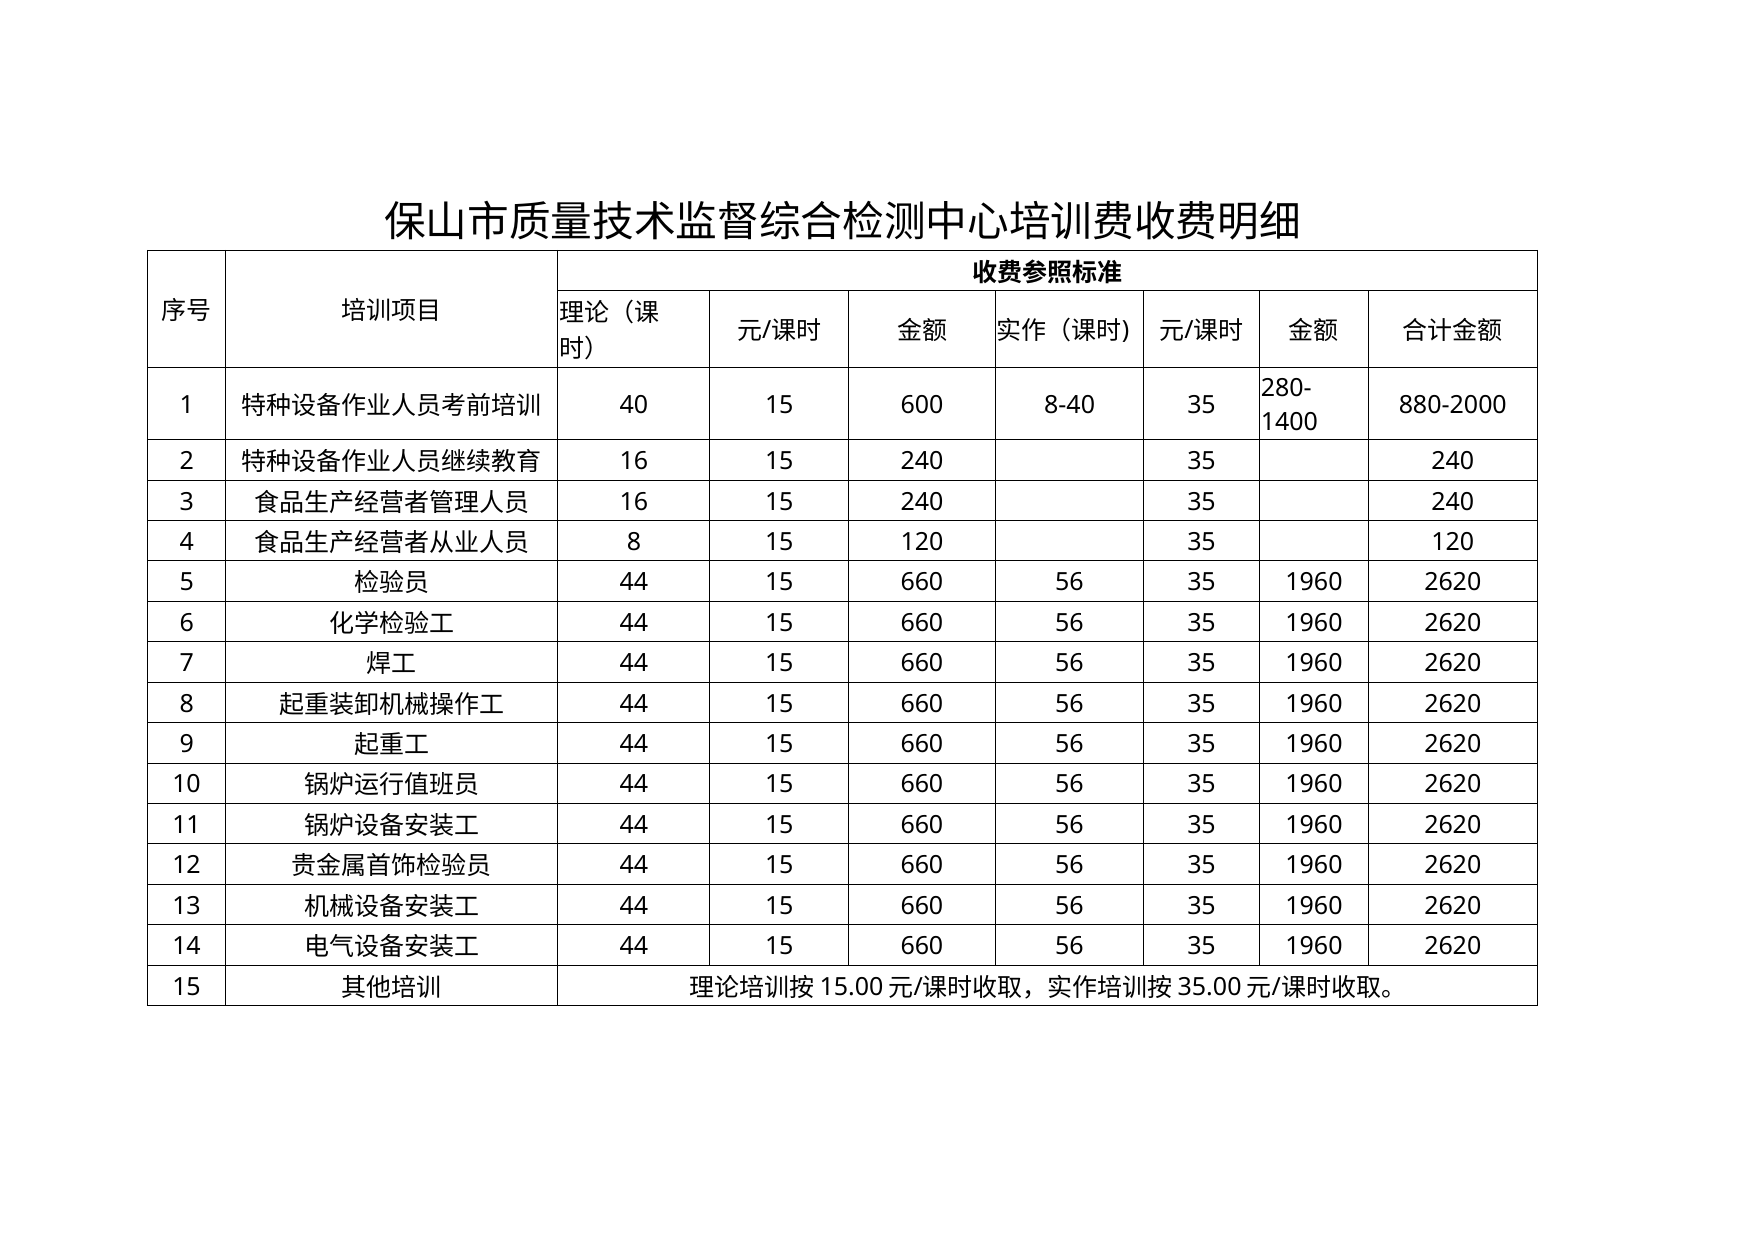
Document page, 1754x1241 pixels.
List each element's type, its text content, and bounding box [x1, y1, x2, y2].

table_cell 13 [148, 885, 225, 924]
table_cell 14 [148, 925, 225, 964]
table_cell 其他培训 [226, 966, 557, 1005]
table_cell [1260, 440, 1368, 479]
table_cell 44 [558, 561, 709, 601]
table_cell 56 [996, 723, 1143, 762]
table_cell 35 [1144, 368, 1259, 439]
table_cell 化学检验工 [226, 602, 557, 641]
table_cell 15 [710, 925, 848, 964]
table_cell 660 [849, 844, 995, 884]
table_cell 44 [558, 723, 709, 762]
table_cell 2620 [1369, 683, 1537, 722]
table_cell 660 [849, 642, 995, 682]
table_cell 240 [1369, 440, 1537, 479]
table_cell 焊工 [226, 642, 557, 682]
table_cell 56 [996, 642, 1143, 682]
table_header 保山市质量技术监督综合检测中心培训费收费明细 [148, 186, 1537, 250]
table_cell 锅炉运行值班员 [226, 764, 557, 803]
table_cell 1960 [1260, 561, 1368, 601]
table_cell 合计金额 [1369, 291, 1537, 367]
table_cell 机械设备安装工 [226, 885, 557, 924]
table_cell 8 [148, 683, 225, 722]
table_cell 44 [558, 925, 709, 964]
table_cell 40 [558, 368, 709, 439]
table_cell 2620 [1369, 642, 1537, 682]
table_cell 35 [1144, 683, 1259, 722]
table_cell 660 [849, 723, 995, 762]
table_cell 35 [1144, 561, 1259, 601]
table_cell 660 [849, 561, 995, 601]
table_cell 660 [849, 683, 995, 722]
table_cell 9 [148, 723, 225, 762]
table_cell 元/课时 [710, 291, 848, 367]
table_cell 15 [710, 440, 848, 479]
table_cell 15 [710, 602, 848, 641]
table_cell 44 [558, 804, 709, 843]
table_cell 3 [148, 481, 225, 520]
table_cell 35 [1144, 642, 1259, 682]
table_cell 理论（课时） [558, 291, 709, 367]
table_cell 电气设备安装工 [226, 925, 557, 964]
table_cell 理论培训按15.00元/课时收取，实作培训按35.00元/课时收取。 [558, 966, 1537, 1005]
table_cell 15 [710, 844, 848, 884]
table_cell 35 [1144, 521, 1259, 560]
table_cell 6 [148, 602, 225, 641]
table_cell 1960 [1260, 764, 1368, 803]
table_cell 15 [710, 521, 848, 560]
table_cell 8 [558, 521, 709, 560]
table_cell 240 [849, 481, 995, 520]
table_cell 35 [1144, 764, 1259, 803]
table_cell 实作（课时) [996, 291, 1143, 367]
table_cell 2620 [1369, 764, 1537, 803]
table_cell 15 [148, 966, 225, 1005]
table_cell 1960 [1260, 885, 1368, 924]
table_cell 44 [558, 683, 709, 722]
table_cell 16 [558, 481, 709, 520]
table_cell [1260, 521, 1368, 560]
table_cell 15 [710, 723, 848, 762]
table_cell [996, 440, 1143, 479]
table_cell 起重工 [226, 723, 557, 762]
table_cell 44 [558, 764, 709, 803]
table_cell 2620 [1369, 844, 1537, 884]
table_cell 15 [710, 368, 848, 439]
table_cell 特种设备作业人员继续教育 [226, 440, 557, 479]
table_cell 35 [1144, 804, 1259, 843]
table_cell 660 [849, 602, 995, 641]
table_cell 16 [558, 440, 709, 479]
table_cell 2620 [1369, 925, 1537, 964]
table_cell 660 [849, 764, 995, 803]
table_cell 4 [148, 521, 225, 560]
table_cell 15 [710, 481, 848, 520]
table_cell 序号 [148, 251, 225, 367]
table_cell 880-2000 [1369, 368, 1537, 439]
table_cell 1960 [1260, 804, 1368, 843]
table_cell 1960 [1260, 642, 1368, 682]
table_cell 金额 [1260, 291, 1368, 367]
table_cell 44 [558, 642, 709, 682]
table_cell 2 [148, 440, 225, 479]
table_cell 15 [710, 561, 848, 601]
table_cell 600 [849, 368, 995, 439]
table_cell 10 [148, 764, 225, 803]
table_cell 2620 [1369, 561, 1537, 601]
table_cell 金额 [849, 291, 995, 367]
table_cell 15 [710, 642, 848, 682]
table_cell 56 [996, 885, 1143, 924]
table_cell 56 [996, 804, 1143, 843]
table_cell [1260, 481, 1368, 520]
table_cell 56 [996, 683, 1143, 722]
table_cell 15 [710, 764, 848, 803]
table_cell 1960 [1260, 844, 1368, 884]
table_cell 240 [849, 440, 995, 479]
table_cell 44 [558, 885, 709, 924]
table_cell 56 [996, 561, 1143, 601]
table_cell 1 [148, 368, 225, 439]
table_cell 35 [1144, 602, 1259, 641]
table_cell 2620 [1369, 885, 1537, 924]
table_cell 44 [558, 844, 709, 884]
table_cell 35 [1144, 723, 1259, 762]
table_cell 56 [996, 764, 1143, 803]
table_cell 12 [148, 844, 225, 884]
table_cell 15 [710, 683, 848, 722]
table_cell 1960 [1260, 683, 1368, 722]
table_cell 8-40 [996, 368, 1143, 439]
table_cell 280-1400 [1260, 368, 1368, 439]
table_cell 2620 [1369, 602, 1537, 641]
table_cell 15 [710, 885, 848, 924]
table_cell 特种设备作业人员考前培训 [226, 368, 557, 439]
table_cell 锅炉设备安装工 [226, 804, 557, 843]
table_cell 35 [1144, 885, 1259, 924]
table_cell 起重装卸机械操作工 [226, 683, 557, 722]
table_cell 56 [996, 925, 1143, 964]
table_cell 56 [996, 844, 1143, 884]
table_cell [996, 481, 1143, 520]
table_cell 35 [1144, 481, 1259, 520]
table_cell 660 [849, 925, 995, 964]
table_cell 35 [1144, 844, 1259, 884]
table_cell 食品生产经营者从业人员 [226, 521, 557, 560]
table_cell 660 [849, 885, 995, 924]
table_cell 120 [1369, 521, 1537, 560]
table_cell 培训项目 [226, 251, 557, 367]
table_cell 5 [148, 561, 225, 601]
table_cell 元/课时 [1144, 291, 1259, 367]
table_cell [996, 521, 1143, 560]
table_cell 15 [710, 804, 848, 843]
table_cell 240 [1369, 481, 1537, 520]
table_cell 35 [1144, 440, 1259, 479]
table_cell 收费参照标准 [558, 251, 1537, 290]
table_cell 1960 [1260, 723, 1368, 762]
table_cell 56 [996, 602, 1143, 641]
table_cell 660 [849, 804, 995, 843]
table_cell 11 [148, 804, 225, 843]
table_cell 35 [1144, 925, 1259, 964]
table_cell 检验员 [226, 561, 557, 601]
table_cell 食品生产经营者管理人员 [226, 481, 557, 520]
table_cell 7 [148, 642, 225, 682]
table_cell 1960 [1260, 602, 1368, 641]
table_cell 120 [849, 521, 995, 560]
table_cell 2620 [1369, 804, 1537, 843]
table_cell 2620 [1369, 723, 1537, 762]
table_cell 1960 [1260, 925, 1368, 964]
table_cell 贵金属首饰检验员 [226, 844, 557, 884]
table_cell 44 [558, 602, 709, 641]
